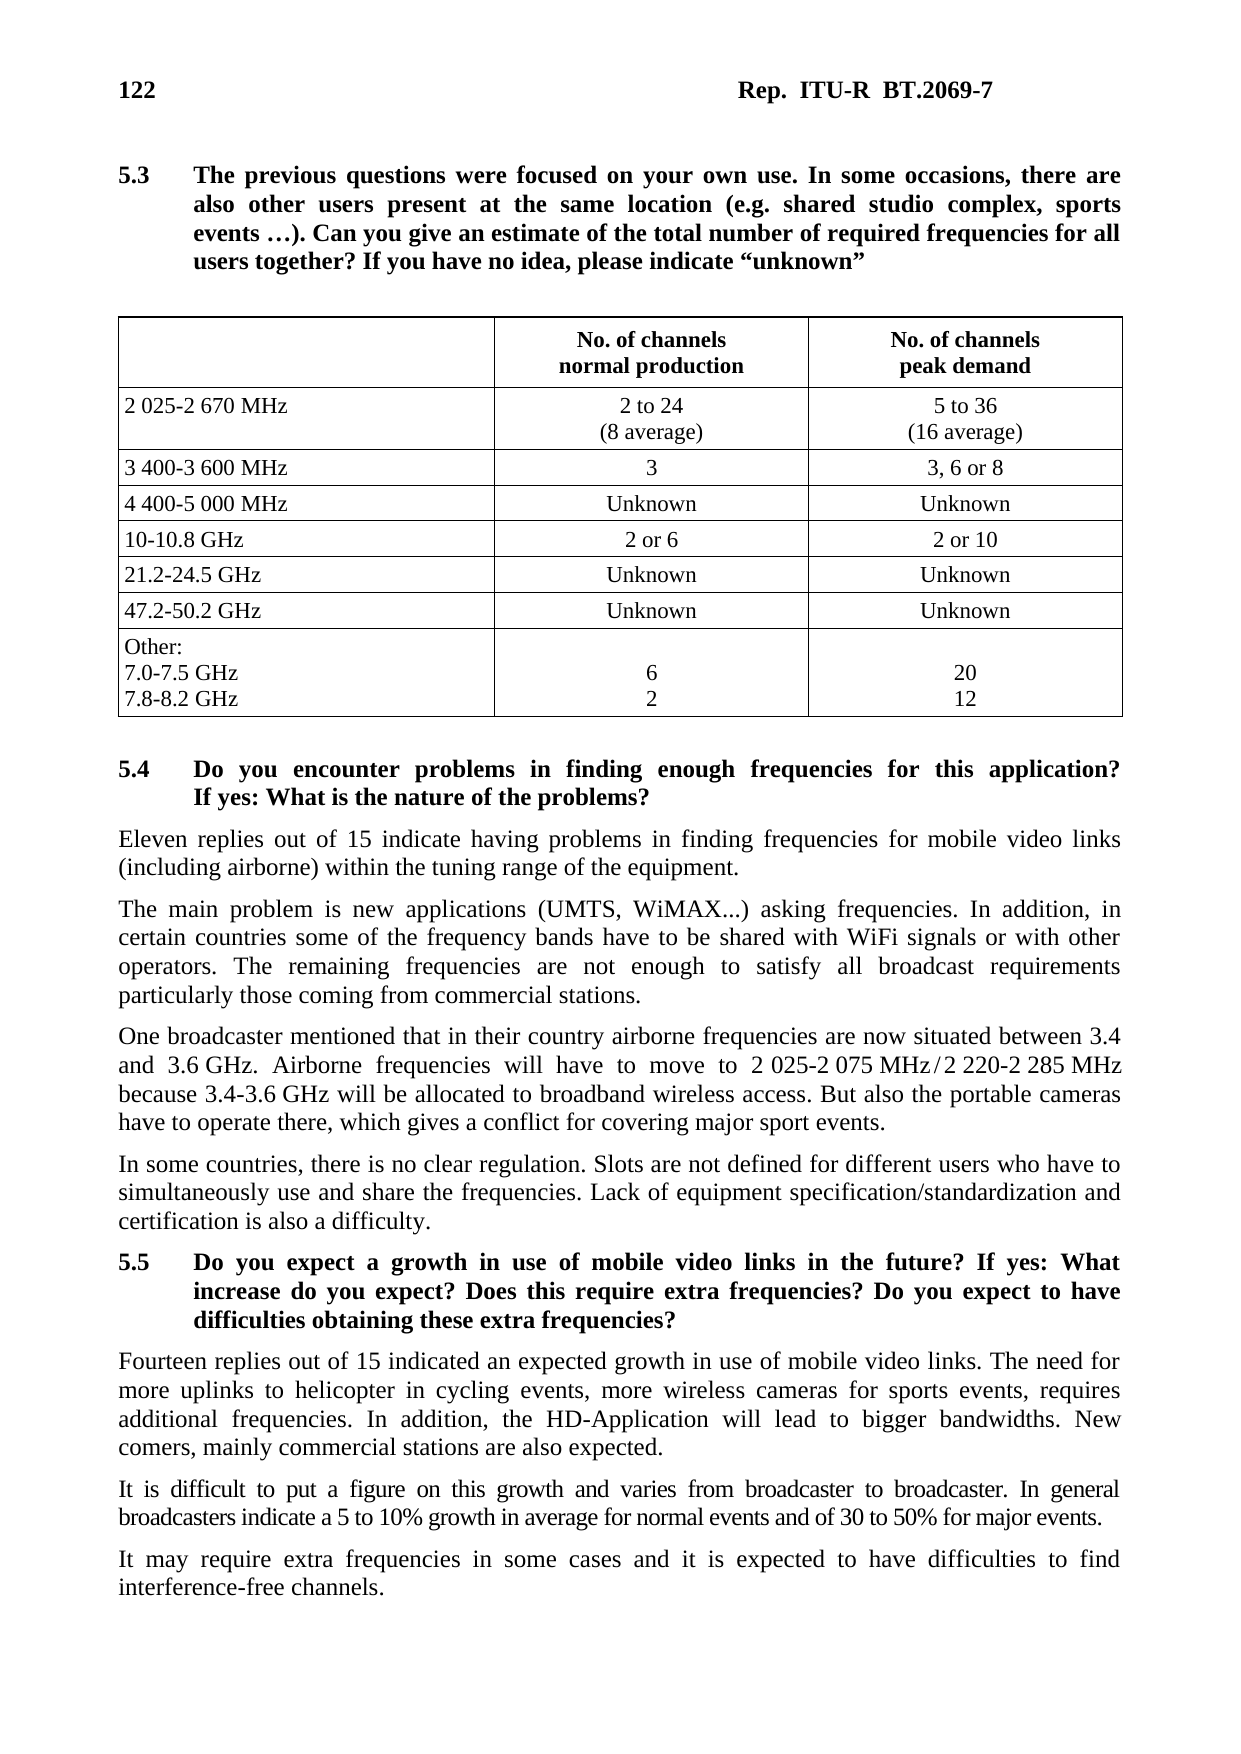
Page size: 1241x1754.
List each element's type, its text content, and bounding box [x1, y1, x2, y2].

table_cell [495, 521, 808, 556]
text One broadcaster mentioned that in their country airborne frequencies are now situated between 3.4 and 3.6 GHz. Airborne frequencies will have to move to 2 025-2 075 MHz / 2 220-2 285 MHz because 3.4-3.6 GHz will be allocated to broadband wireless access. But also the portable cameras have to operate there, which gives a conflict for covering major sport events. [118, 1021, 1122, 1136]
text The main problem is new applications (UMTS, WiMAX...) asking frequencies. In addition, in certain countries some of the frequency bands have to be shared with WiFi signals or with other operators. The remaining frequencies are not enough to satisfy all broadcast requirements particularly those coming from commercial stations. [118, 894, 1122, 1009]
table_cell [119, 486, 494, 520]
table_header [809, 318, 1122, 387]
text 5.3 The previous questions were focused on your own use. In some occasions, there are also other users present at the same location (e.g. shared studio complex, sports events …). Can you give an estimate of the total number of required frequencies for all users together? If you have no idea, please indicate “unknown” [118, 160, 1122, 275]
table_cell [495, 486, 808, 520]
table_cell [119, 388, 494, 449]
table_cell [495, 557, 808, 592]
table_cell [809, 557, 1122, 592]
text 5.5 Do you expect a growth in use of mobile video links in the future? If yes: What increase do you expect? Does this require extra frequencies? Do you expect to have difficulties obtaining these extra frequencies? [118, 1247, 1122, 1334]
text It is difficult to put a figure on this growth and varies from broadcaster to broadcaster. In general broadcasters indicate a 5 to 10% growth in average for normal events and of 30 to 50% for major events. [118, 1474, 1122, 1531]
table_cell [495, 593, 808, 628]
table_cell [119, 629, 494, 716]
text Eleven replies out of 15 indicate having problems in finding frequencies for mobile video links (including airborne) within the tuning range of the equipment. [118, 824, 1122, 881]
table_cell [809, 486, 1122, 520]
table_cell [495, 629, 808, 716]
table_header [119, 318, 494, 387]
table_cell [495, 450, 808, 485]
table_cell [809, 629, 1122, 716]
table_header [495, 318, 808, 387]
text 5.4 Do you encounter problems in finding enough frequencies for this application? If yes: What is the nature of the problems? [118, 754, 1122, 811]
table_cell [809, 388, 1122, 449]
text It may require extra frequencies in some cases and it is expected to have difficulties to find interference-free channels. [118, 1544, 1122, 1601]
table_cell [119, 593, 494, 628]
text Fourteen replies out of 15 indicated an expected growth in use of mobile video links. The need for more uplinks to helicopter in cycling events, more wireless cameras for sports events, requires additional frequencies. In addition, the HD-Application will lead to bigger bandwidths. New comers, mainly commercial stations are also expected. [118, 1346, 1122, 1461]
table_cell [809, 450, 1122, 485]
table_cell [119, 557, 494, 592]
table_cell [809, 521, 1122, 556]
text In some countries, there is no clear regulation. Slots are not defined for different users who have to simultaneously use and share the frequencies. Lack of equipment specification/standardization and certification is also a difficulty. [118, 1149, 1122, 1235]
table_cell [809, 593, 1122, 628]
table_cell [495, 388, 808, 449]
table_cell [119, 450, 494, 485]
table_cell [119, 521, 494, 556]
